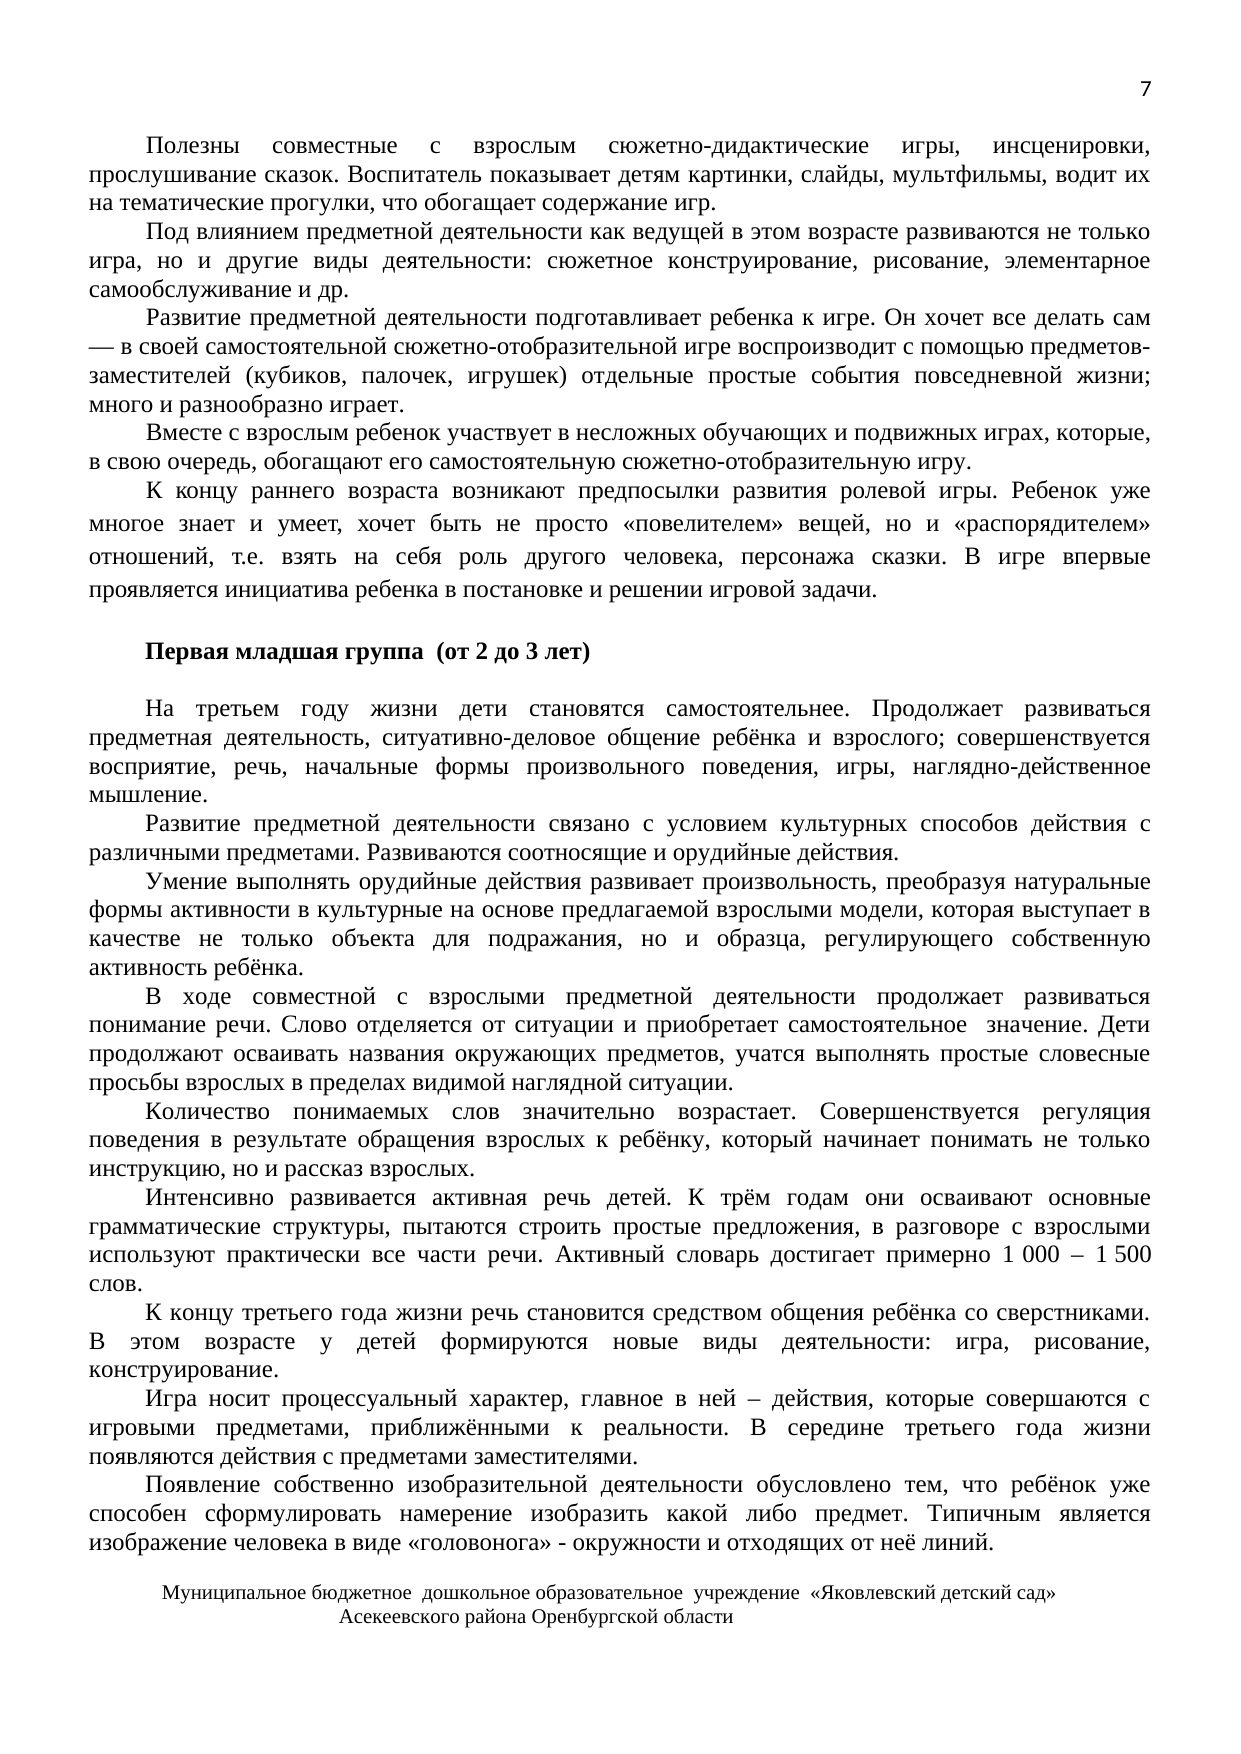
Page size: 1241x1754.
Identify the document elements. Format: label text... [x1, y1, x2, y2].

text В ходе совместной с взрослыми предметной деятельности продолжает развиваться понимание речи. Слово отделяется от ситуации и приобретает самостоятельное значение. Дети продолжают осваивать названия окружающих предметов, учатся выполнять простые словесные просьбы взрослых в пределах видимой наглядной ситуации. [89, 981, 1152, 1096]
text Полезны совместные с взрослым сюжетно-дидактические игры, инсценировки, прослушивание сказок. Воспитатель показывает детям картинки, слайды, мультфильмы, водит их на тематические прогулки, что обогащает содержание игр. [89, 130, 1152, 216]
text Под влиянием предметной деятельности как ведущей в этом возрасте развиваются не только игра, но и другие виды деятельности: сюжетное конструирование, рисование, элементарное самообслуживание и др. [89, 216, 1152, 302]
text Игра носит процессуальный характер, главное в ней – действия, которые совершаются с игровыми предметами, приближёнными к реальности. В середине третьего года жизни появляются действия с предметами заместителями. [89, 1383, 1152, 1469]
text На третьем году жизни дети становятся самостоятельнее. Продолжает развиваться предметная деятельность, ситуативно-деловое общение ребёнка и взрослого; совершенствуется восприятие, речь, начальные формы произвольного поведения, игры, наглядно-действенное мышление. [89, 693, 1152, 808]
text Первая младшая группа (от 2 до 3 лет) [89, 636, 1152, 664]
subtitle К концу раннего возраста возникают предпосылки развития ролевой игры. Ребенок уже многое знает и умеет, хочет быть не просто «повелителем» вещей, но и «распорядителем» отношений, т.е. взять на себя роль другого человека, персонажа сказки. В игре впервые проявляется инициатива ребенка в постановке и решении игровой задачи. [89, 475, 1152, 603]
text Вместе с взрослым ребенок участвует в несложных обучающих и подвижных играх, которые, в свою очередь, обогащают его самостоятельную сюжетно-отобразительную игру. [89, 417, 1152, 475]
text Интенсивно развивается активная речь детей. К трём годам они осваивают основные грамматические структуры, пытаются строить простые предложения, в разговоре с взрослыми используют практически все части речи. Активный словарь достигает примерно 1 000 – 1 500 слов. [89, 1182, 1152, 1297]
text Умение выполнять орудийные действия развивает произвольность, преобразуя натуральные формы активности в культурные на основе предлагаемой взрослыми модели, которая выступает в качестве не только объекта для подражания, но и образца, регулирующего собственную активность ребёнка. [89, 866, 1152, 981]
text К концу третьего года жизни речь становится средством общения ребёнка со сверстниками. В этом возрасте у детей формируются новые виды деятельности: игра, рисование, конструирование. [89, 1297, 1152, 1383]
text Развитие предметной деятельности связано с условием культурных способов действия с различными предметами. Развиваются соотносящие и орудийные действия. [89, 808, 1152, 866]
text Развитие предметной деятельности подготавливает ребенка к игре. Он хочет все делать сам — в своей самостоятельной сюжетно-отобразительной игре воспроизводит с помощью предметов-заместителей (кубиков, палочек, игрушек) отдельные простые события повседневной жизни; много и разнообразно играет. [89, 302, 1152, 417]
text Количество понимаемых слов значительно возрастает. Совершенствуется регуляция поведения в результате обращения взрослых к ребёнку, который начинает понимать не только инструкцию, но и рассказ взрослых. [89, 1096, 1152, 1182]
text Появление собственно изобразительной деятельности обусловлено тем, что ребёнок уже способен сформулировать намерение изобразить какой либо предмет. Типичным является изображение человека в виде «головонога» - окружности и отходящих от неё линий. [89, 1469, 1152, 1556]
